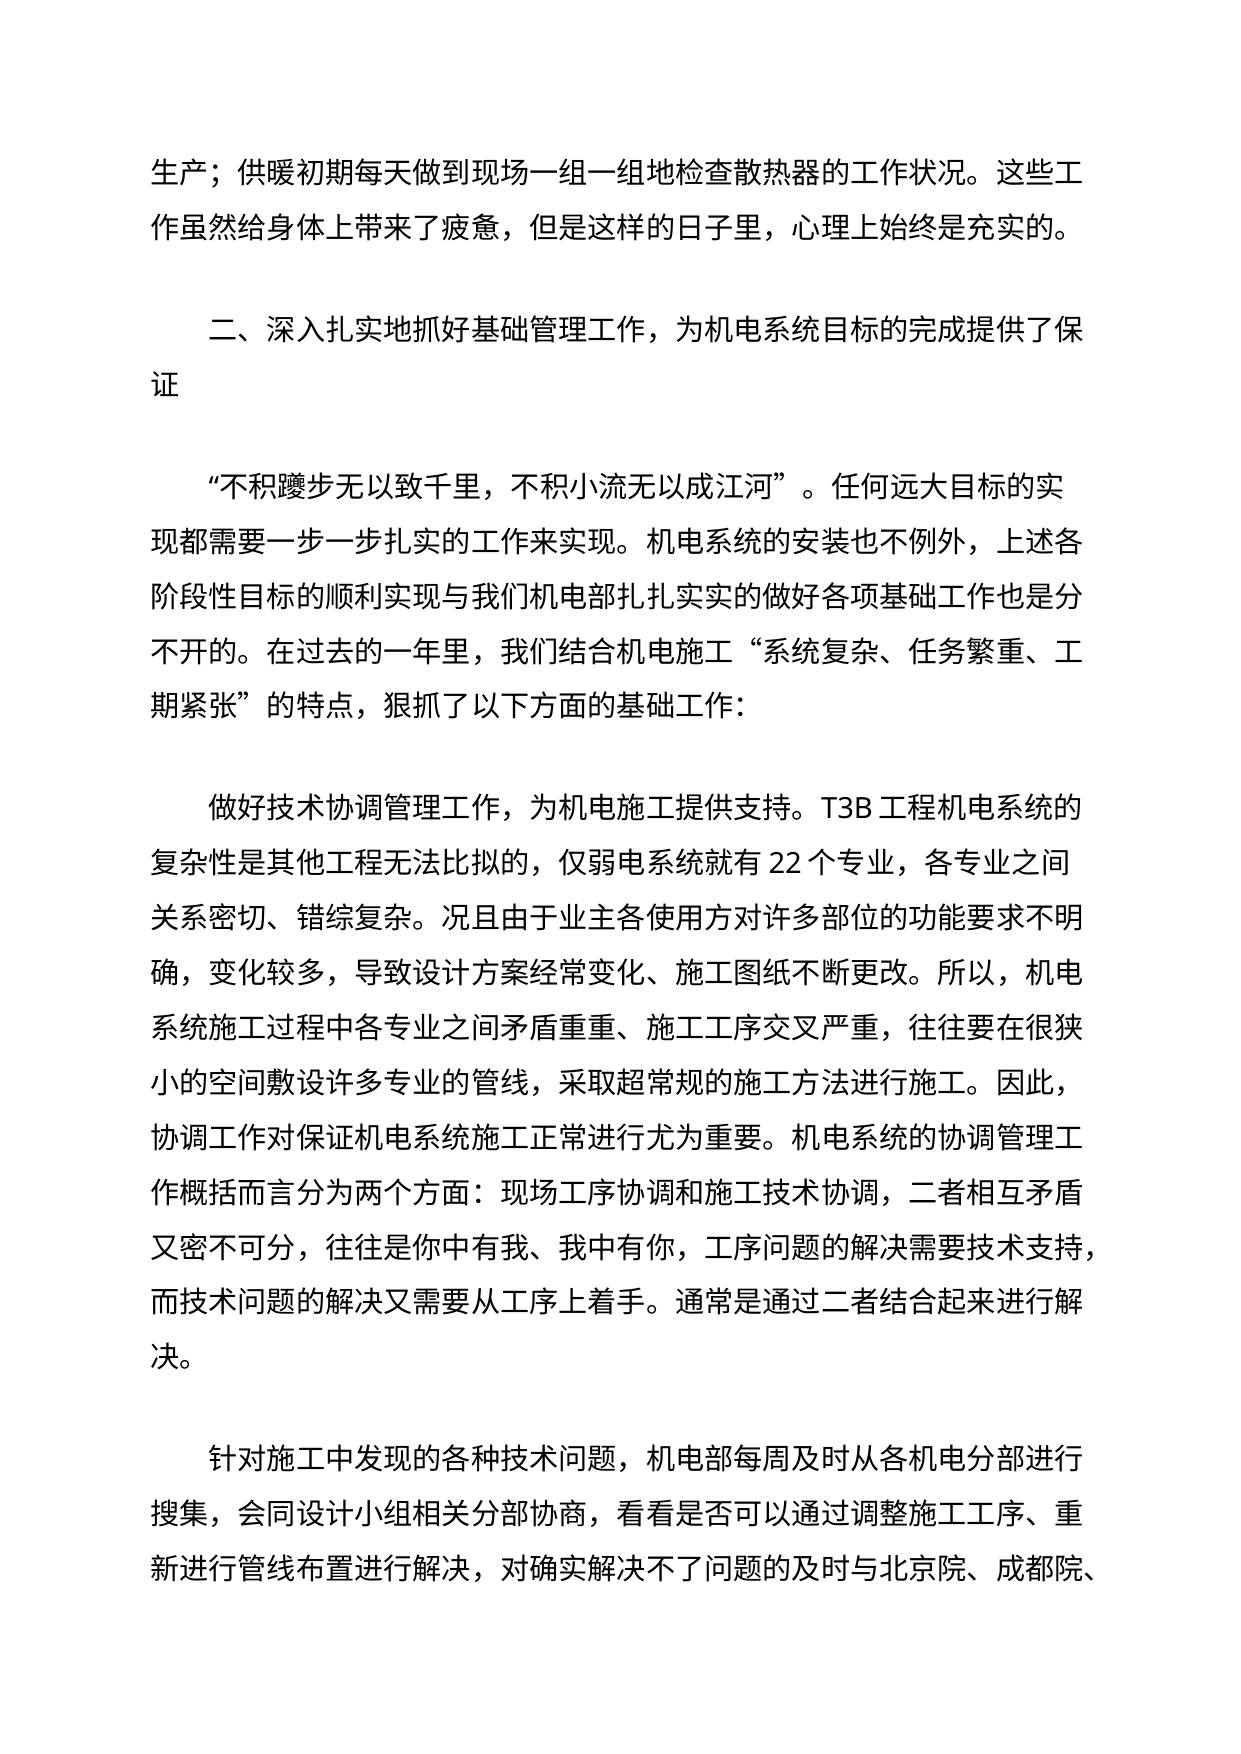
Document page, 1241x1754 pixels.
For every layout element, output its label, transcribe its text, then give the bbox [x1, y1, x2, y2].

text 做好技术协调管理工作，为机电施工提供支持。T3B工程机电系统的复杂性是其他工程无法比拟的，仅弱电系统就有22个专业，各专业之间关系密切、错综复杂。况且由于业主各使用方对许多部位的功能要求不明确，变化较多，导致设计方案经常变化、施工图纸不断更改。所以，机电系统施工过程中各专业之间矛盾重重、施工工序交叉严重，往往要在很狭小的空间敷设许多专业的管线，采取超常规的施工方法进行施工。因此，协调工作对保证机电系统施工正常进行尤为重要。机电系统的协调管理工作概括而言分为两个方面：现场工序协调和施工技术协调，二者相互矛盾又密不可分，往往是你中有我、我中有你，工序问题的解决需要技术支持，而技术问题的解决又需要从工序上着手。通常是通过二者结合起来进行解决。 [150, 785, 1090, 1376]
text 二、深入扎实地抓好基础管理工作，为机电系统目标的完成提供了保证 [150, 307, 1090, 404]
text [150, 1436, 1090, 1588]
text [150, 150, 1090, 247]
text “不积躨步无以致千里，不积小流无以成江河”。任何远大目标的实现都需要一步一步扎实的工作来实现。机电系统的安装也不例外，上述各阶段性目标的顺利实现与我们机电部扎扎实实的做好各项基础工作也是分不开的。在过去的一年里，我们结合机电施工“系统复杂、任务繁重、工期紧张”的特点，狠抓了以下方面的基础工作： [150, 463, 1090, 725]
